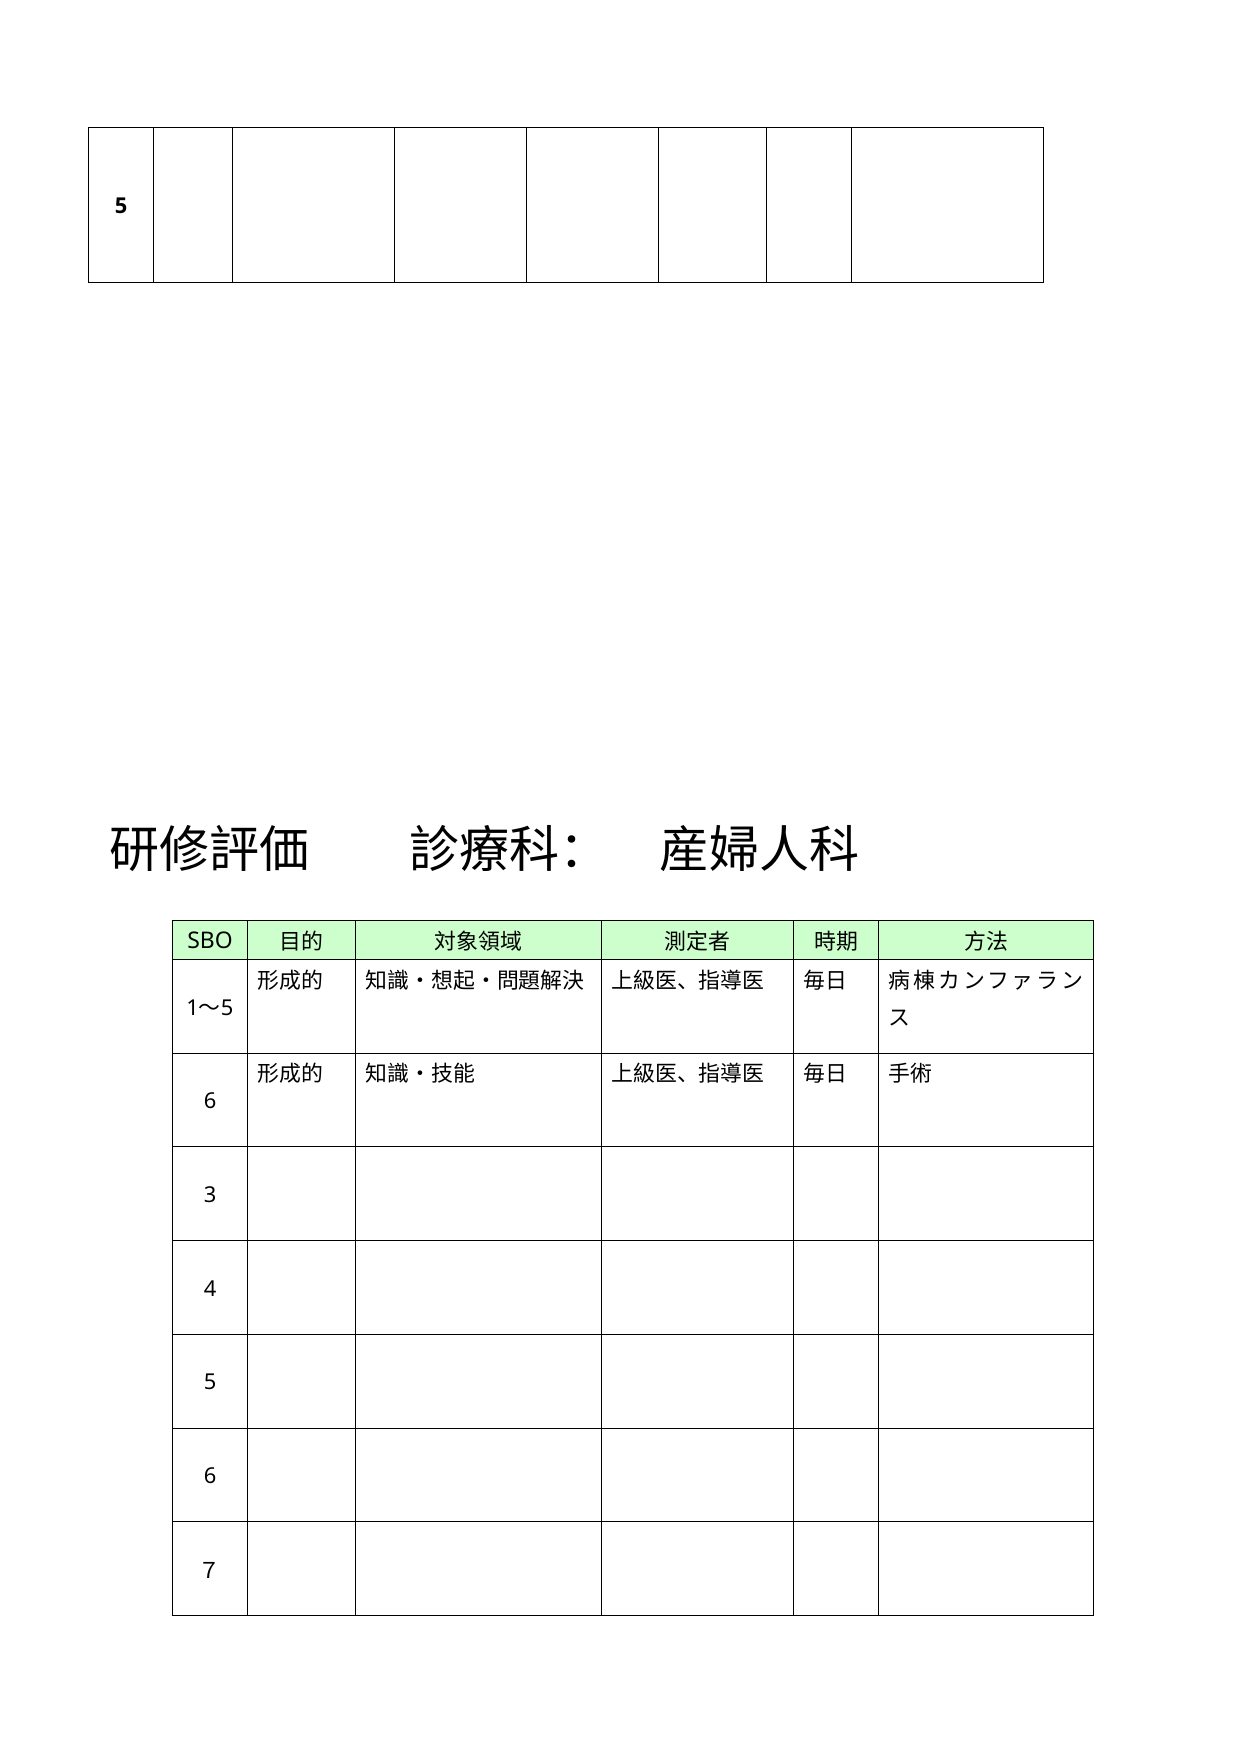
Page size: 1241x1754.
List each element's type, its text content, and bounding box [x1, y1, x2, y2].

table_cell 形成的 [248, 960, 355, 1052]
table_cell 6 [173, 1054, 247, 1146]
table_cell [794, 1522, 878, 1615]
table_cell [879, 1147, 1093, 1240]
table_cell 上級医、指導医 [602, 960, 793, 1052]
table_cell [248, 1429, 355, 1521]
table_cell [248, 1241, 355, 1334]
table_cell [659, 128, 766, 282]
table_cell 形成的 [248, 1054, 355, 1146]
table_cell 5 [173, 1335, 247, 1427]
table_cell [794, 1335, 878, 1427]
table_cell [154, 128, 232, 282]
table_header SBO [173, 921, 247, 959]
text 研修評価 診療科： 産婦人科 [59, 808, 1181, 883]
table_cell 1～5 [173, 960, 247, 1052]
table_cell [879, 1522, 1093, 1615]
table_cell 4 [173, 1241, 247, 1334]
table_header 時期 [794, 921, 878, 959]
table_cell [233, 128, 394, 282]
table_cell [794, 1429, 878, 1521]
table_cell [602, 1335, 793, 1427]
table_header 目的 [248, 921, 355, 959]
table_header 測定者 [602, 921, 793, 959]
table_header 方法 [879, 921, 1093, 959]
table_cell [879, 1241, 1093, 1334]
table_cell 知識・想起・問題解決 [356, 960, 601, 1052]
table_cell 上級医、指導医 [602, 1054, 793, 1146]
table_cell ７ [173, 1522, 247, 1615]
table_cell [248, 1335, 355, 1427]
table_cell [602, 1147, 793, 1240]
table_cell [879, 1429, 1093, 1521]
table_cell 5 [89, 128, 153, 282]
table_cell [879, 1335, 1093, 1427]
table_cell 3 [173, 1147, 247, 1240]
table_cell [248, 1522, 355, 1615]
table_cell [356, 1147, 601, 1240]
table_cell [852, 128, 1043, 282]
table_cell [794, 1147, 878, 1240]
table_cell [356, 1335, 601, 1427]
table_cell [602, 1522, 793, 1615]
table_cell [395, 128, 526, 282]
table_cell [602, 1241, 793, 1334]
table_cell 手術 [879, 1054, 1093, 1146]
table_cell [602, 1429, 793, 1521]
table_cell 病棟カンファランス [879, 960, 1093, 1052]
table_cell 毎日 [794, 1054, 878, 1146]
table_cell 6 [173, 1429, 247, 1521]
table_cell 毎日 [794, 960, 878, 1052]
table_cell [248, 1147, 355, 1240]
table_cell 知識・技能 [356, 1054, 601, 1146]
table_cell [767, 128, 851, 282]
table_cell [356, 1522, 601, 1615]
table_header 対象領域 [356, 921, 601, 959]
table_cell [794, 1241, 878, 1334]
table_cell [527, 128, 658, 282]
table_cell [356, 1429, 601, 1521]
table_cell [356, 1241, 601, 1334]
